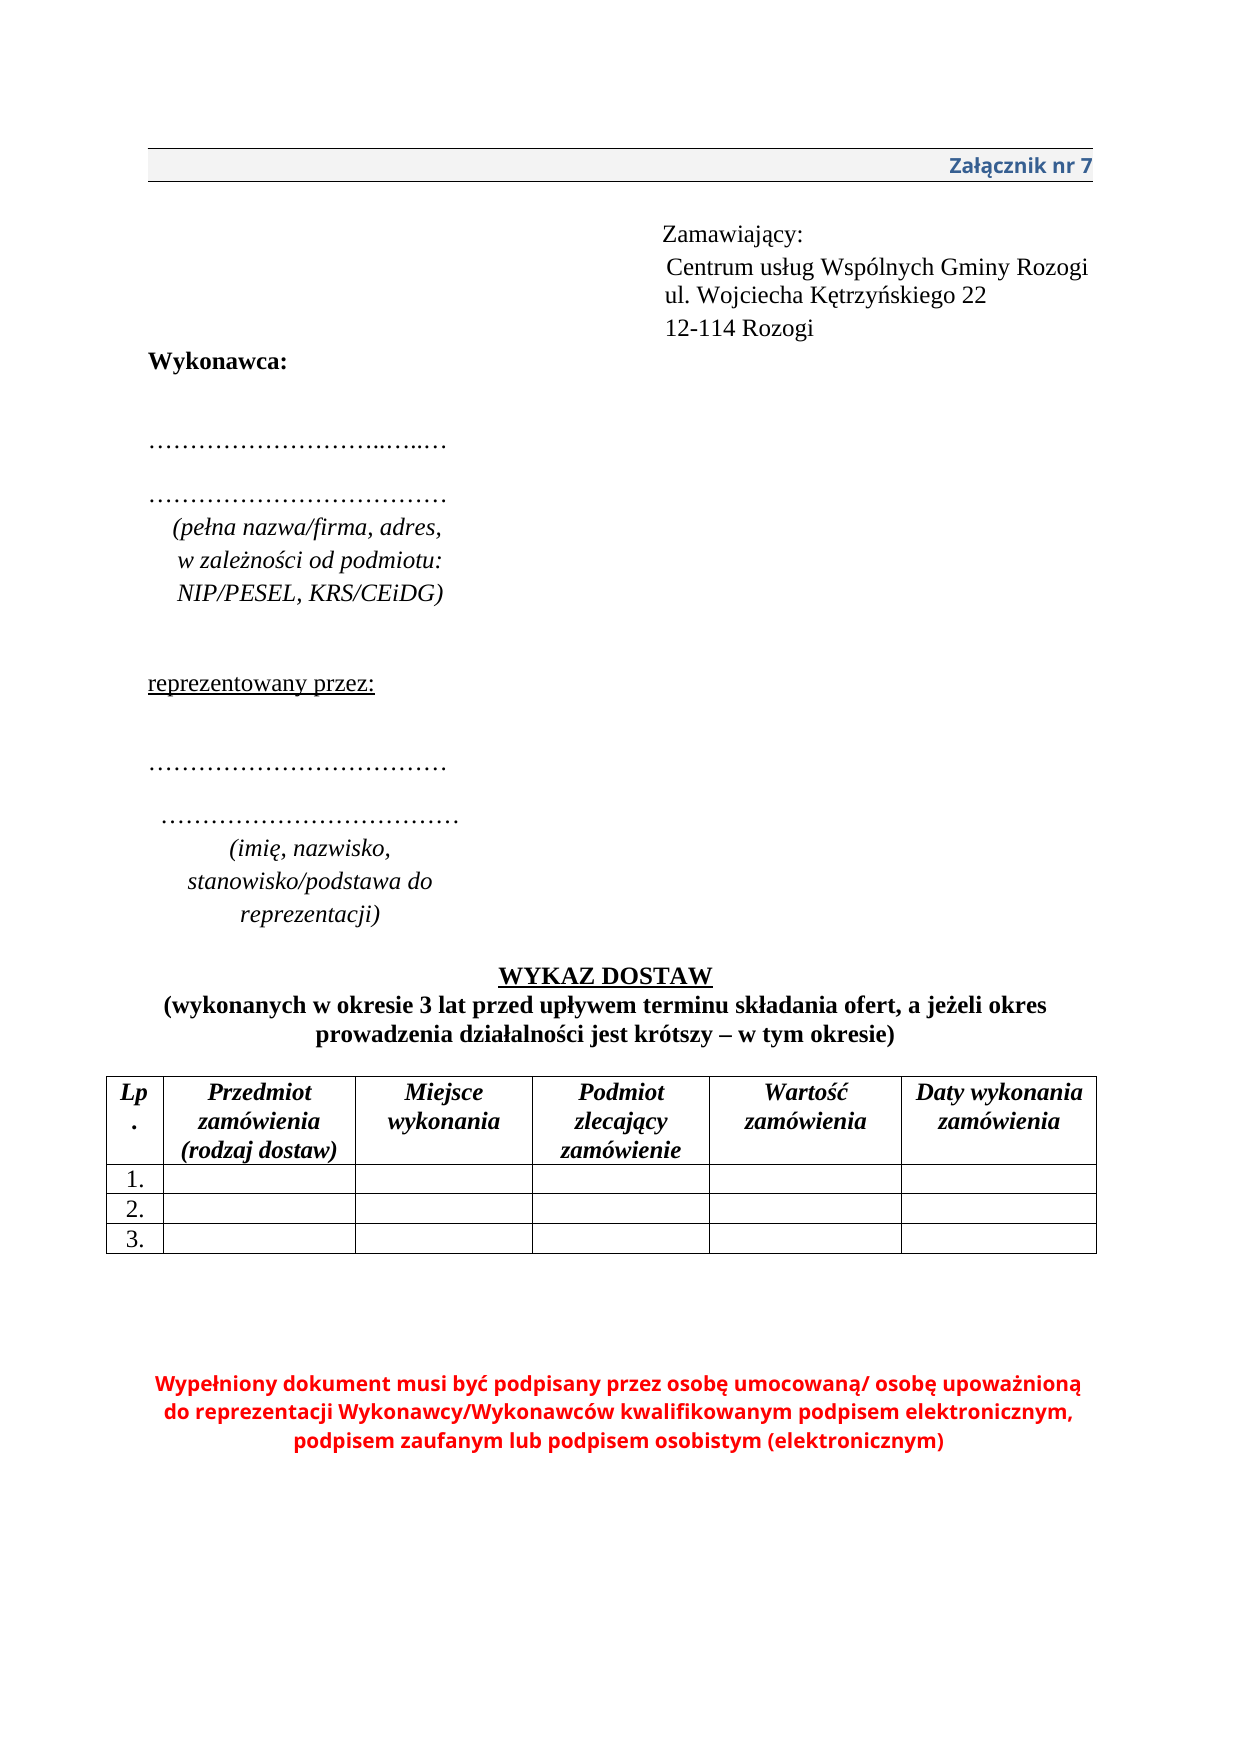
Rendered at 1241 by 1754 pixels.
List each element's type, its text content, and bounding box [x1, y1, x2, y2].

table_cell [902, 1194, 1096, 1223]
text Centrum usług Wspólnych Gminy Rozogi [635, 252, 1093, 280]
list Wypełniony dokument musi być podpisany przez osobę umocowaną/ osobę upoważnioną do reprezentacji Wykonawcy/Wykonawców kwalifikowanym podpisem elektronicznym, podpisem zaufanym lub podpisem osobistym (elektronicznym) [148, 1369, 1090, 1454]
table_cell [710, 1194, 901, 1223]
table_cell [356, 1194, 532, 1223]
table_header Podmiot zlecający zamówienie [533, 1077, 709, 1163]
table_header Przedmiot zamówienia (rodzaj dostaw) [164, 1077, 355, 1163]
table_cell [533, 1165, 709, 1193]
table_cell [533, 1194, 709, 1223]
table_header Wartość zamówienia [710, 1077, 901, 1163]
text ………………………..…..… [148, 425, 472, 453]
text Zamawiający: [148, 219, 1093, 247]
text ……………………………… [148, 479, 472, 507]
text ……………………………… [148, 800, 472, 829]
table_header Daty wykonania zamówienia [902, 1077, 1096, 1163]
table_cell [902, 1165, 1096, 1193]
list WYKAZ DOSTAW [118, 961, 1093, 990]
table_cell [902, 1224, 1096, 1253]
table_cell [710, 1165, 901, 1193]
table_cell 2. [107, 1194, 163, 1223]
table_header Miejsce wykonania [356, 1077, 532, 1163]
text ul. Wojciecha Kętrzyńskiego 22 [664, 280, 1093, 309]
table_cell [533, 1224, 709, 1253]
table_cell [356, 1165, 532, 1193]
text (pełna nazwa/firma, adres, w zależności od podmiotu: NIP/PESEL, KRS/CEiDG) [148, 512, 472, 606]
list (wykonanych w okresie 3 lat przed upływem terminu składania ofert, a jeżeli okres prowadzenia działalności jest krótszy – w tym okresie) [118, 990, 1093, 1047]
text 12-114 Rozogi [664, 313, 1093, 342]
table_cell [164, 1165, 355, 1193]
text ……………………………… [148, 747, 472, 775]
table_cell [710, 1224, 901, 1253]
table_header Lp. [107, 1077, 163, 1163]
text (imię, nazwisko, stanowisko/podstawa do reprezentacji) [148, 833, 472, 928]
text reprezentowany przez: [148, 668, 1093, 697]
subtitle Załącznik nr 7 [148, 149, 1093, 181]
table_cell [356, 1224, 532, 1253]
table_cell [164, 1194, 355, 1223]
table_cell [164, 1224, 355, 1253]
table_cell 1. [107, 1165, 163, 1193]
text Wykonawca: [148, 346, 1093, 375]
table_cell 3. [107, 1224, 163, 1253]
